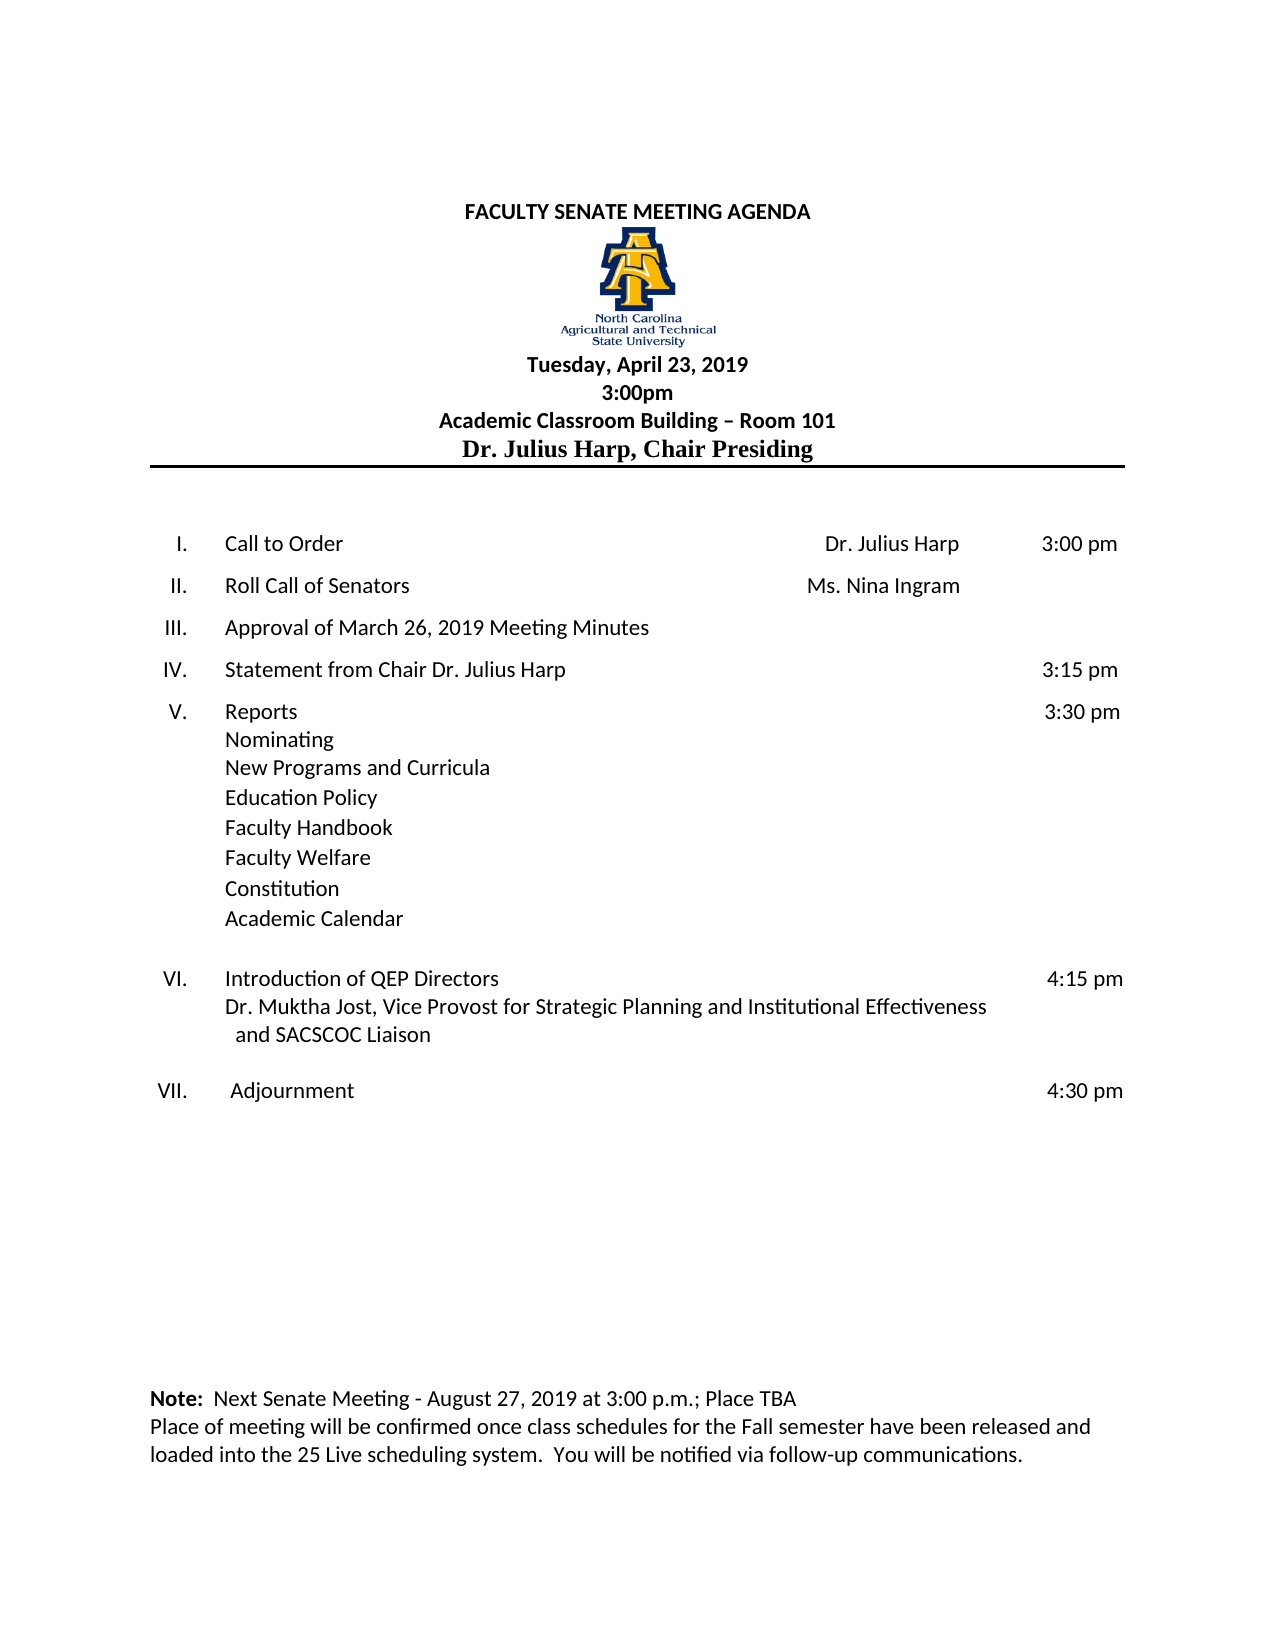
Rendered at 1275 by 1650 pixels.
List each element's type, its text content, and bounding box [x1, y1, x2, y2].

text Dr. Julius Harp, Chair Presiding [150, 434, 1125, 465]
list Statement from Chair Dr. Julius Harp 3:15 pm [187, 655, 1125, 683]
list Education Policy [225, 783, 1125, 811]
text Place of meeting will be confirmed once class schedules for the Fall semester have been released and loaded into the 25 Live scheduling system. You will be notified via follow-up communications. [150, 1412, 1125, 1468]
list Roll Call of Senators Ms. Nina Ingram [187, 571, 1125, 599]
list Dr. Muktha Jost, Vice Provost for Strategic Planning and Institutional Effectiveness [225, 992, 1125, 1020]
list Academic Calendar [225, 904, 1125, 932]
text Note: Next Senate Meeting - August 27, 2019 at 3:00 p.m.; Place TBA [150, 1384, 1125, 1412]
list New Programs and Curricula [225, 753, 1125, 781]
text FACULTY SENATE MEETING AGENDA [150, 197, 1125, 225]
list Faculty Handbook [225, 813, 1125, 841]
list Adjournment 4:30 pm [187, 1076, 1125, 1132]
list Approval of March 26, 2019 Meeting Minutes [187, 613, 1125, 641]
list Reports 3:30 pm [187, 697, 1125, 725]
picture [557, 225, 718, 350]
list Constitution [225, 874, 1125, 902]
text Tuesday, April 23, 2019 [150, 350, 1125, 378]
list Introduction of QEP Directors 4:15 pm [187, 964, 1125, 992]
text Academic Classroom Building – Room 101 [150, 406, 1125, 434]
list and SACSCOC Liaison [225, 1020, 1125, 1048]
text Nominating [225, 725, 1125, 753]
text 3:00pm [150, 378, 1125, 406]
list Faculty Welfare [225, 843, 1125, 871]
list Call to Order Dr. Julius Harp 3:00 pm [187, 529, 1125, 557]
